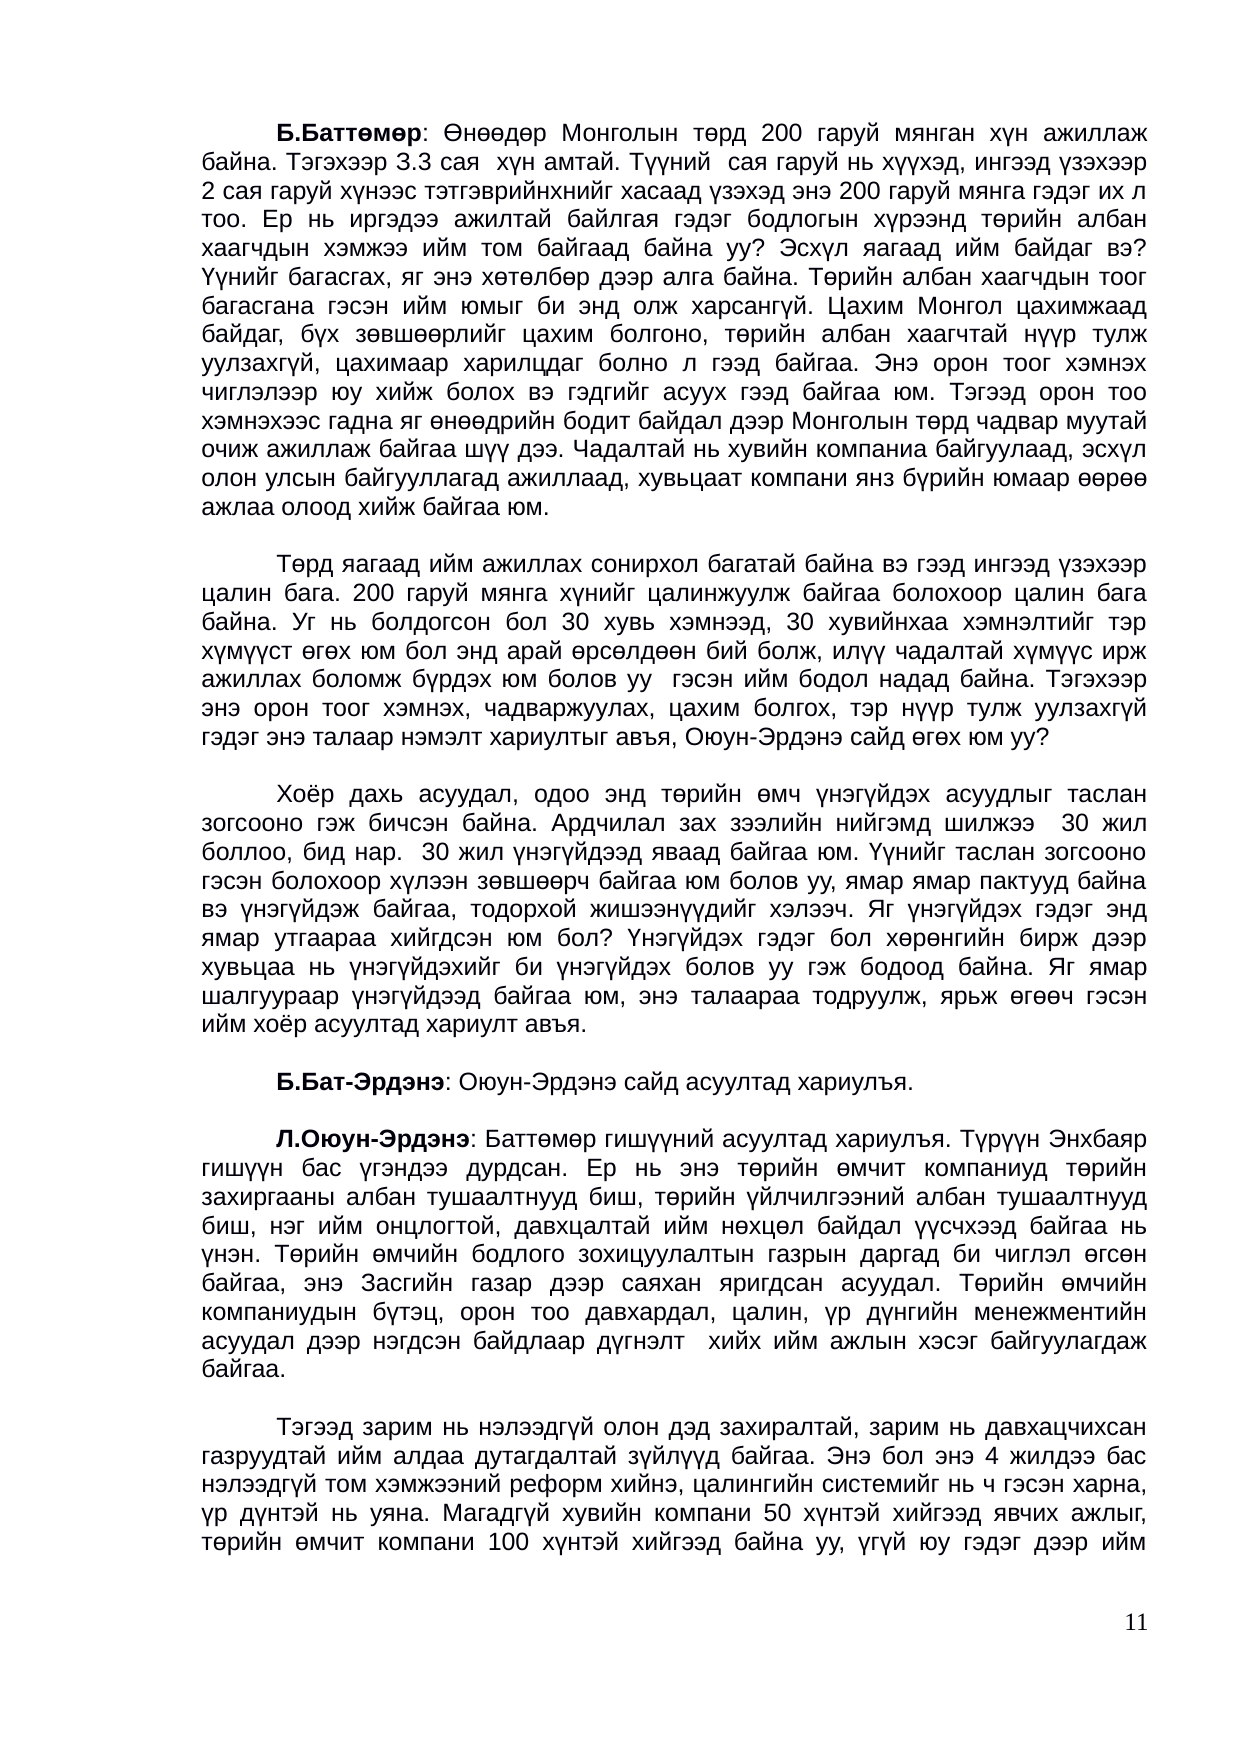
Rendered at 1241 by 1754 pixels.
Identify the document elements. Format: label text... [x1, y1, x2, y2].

text Б.Баттөмөр: Өнөөдөр Монголын төрд 200 гаруй мянган хүн ажиллаж байна. Тэгэхээр З.3 сая хүн амтай. Түүний сая гаруй нь хүүхэд, ингээд үзэхээр 2 сая гаруй хүнээс тэтгэврийнхнийг хасаад үзэхэд энэ 200 гаруй мянга гэдэг их л тоо. Ер нь иргэдээ ажилтай байлгая гэдэг бодлогын хүрээнд төрийн албан хаагчдын хэмжээ ийм том байгаад байна уу? Эсхүл яагаад ийм байдаг вэ? Үүнийг багасгах, яг энэ хөтөлбөр дээр алга байна. Төрийн албан хаагчдын тоог багасгана гэсэн ийм юмыг би энд олж харсангүй. Цахим Монгол цахимжаад байдаг, бүх зөвшөөрлийг цахим болгоно, төрийн албан хаагчтай нүүр тулж уулзахгүй, цахимаар харилцдаг болно л гээд байгаа. Энэ орон тоог хэмнэх чиглэлээр юу хийж болох вэ гэдгийг асуух гээд байгаа юм. Тэгээд орон тоо хэмнэхээс гадна яг өнөөдрийн бодит байдал дээр Монголын төрд чадвар муутай очиж ажиллаж байгаа шүү дээ. Чадалтай нь хувийн компаниа байгуулаад, эсхүл олон улсын байгууллагад ажиллаад, хувьцаат компани янз бүрийн юмаар өөрөө ажлаа олоод хийж байгаа юм. [201, 118, 1148, 521]
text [201, 1412, 1148, 1556]
text Төрд яагаад ийм ажиллах сонирхол багатай байна вэ гээд ингээд үзэхээр цалин бага. 200 гаруй мянга хүнийг цалинжуулж байгаа болохоор цалин бага байна. Уг нь болдогсон бол 30 хувь хэмнээд, 30 хувийнхаа хэмнэлтийг тэр хүмүүст өгөх юм бол энд арай өрсөлдөөн бий болж, илүү чадалтай хүмүүс ирж ажиллах боломж бүрдэх юм болов уу гэсэн ийм бодол надад байна. Тэгэхээр энэ орон тоог хэмнэх, чадваржуулах, цахим болгох, тэр нүүр тулж уулзахгүй гэдэг энэ талаар нэмэлт хариултыг авъя, Оюун-Эрдэнэ сайд өгөх юм уу? [201, 549, 1148, 751]
text Б.Бат-Эрдэнэ: Оюун-Эрдэнэ сайд асуултад хариулъя. [201, 1067, 1148, 1096]
text Л.Оюун-Эрдэнэ: Баттөмөр гишүүний асуултад хариулъя. Түрүүн Энхбаяр гишүүн бас үгэндээ дурдсан. Ер нь энэ төрийн өмчит компаниуд төрийн захиргааны албан тушаалтнууд биш, төрийн үйлчилгээний албан тушаалтнууд биш, нэг ийм онцлогтой, давхцалтай ийм нөхцөл байдал үүсчхээд байгаа нь үнэн. Төрийн өмчийн бодлого зохицуулалтын газрын даргад би чиглэл өгсөн байгаа, энэ Засгийн газар дээр саяхан яригдсан асуудал. Төрийн өмчийн компаниудын бүтэц, орон тоо давхардал, цалин, үр дүнгийн менежментийн асуудал дээр нэгдсэн байдлаар дүгнэлт хийх ийм ажлын хэсэг байгуулагдаж байгаа. [201, 1124, 1148, 1383]
text Хоёр дахь асуудал, одоо энд төрийн өмч үнэгүйдэх асуудлыг таслан зогсооно гэж бичсэн байна. Ардчилал зах зээлийн нийгэмд шилжээ 30 жил боллоо, бид нар. 30 жил үнэгүйдээд яваад байгаа юм. Үүнийг таслан зогсооно гэсэн болохоор хүлээн зөвшөөрч байгаа юм болов уу, ямар ямар пактууд байна вэ үнэгүйдэж байгаа, тодорхой жишээнүүдийг хэлээч. Яг үнэгүйдэх гэдэг энд ямар утгаараа хийгдсэн юм бол? Үнэгүйдэх гэдэг бол хөрөнгийн бирж дээр хувьцаа нь үнэгүйдэхийг би үнэгүйдэх болов уу гэж бодоод байна. Яг ямар шалгуураар үнэгүйдээд байгаа юм, энэ талаараа тодруулж, ярьж өгөөч гэсэн ийм хоёр асуултад хариулт авъя. [201, 779, 1148, 1038]
